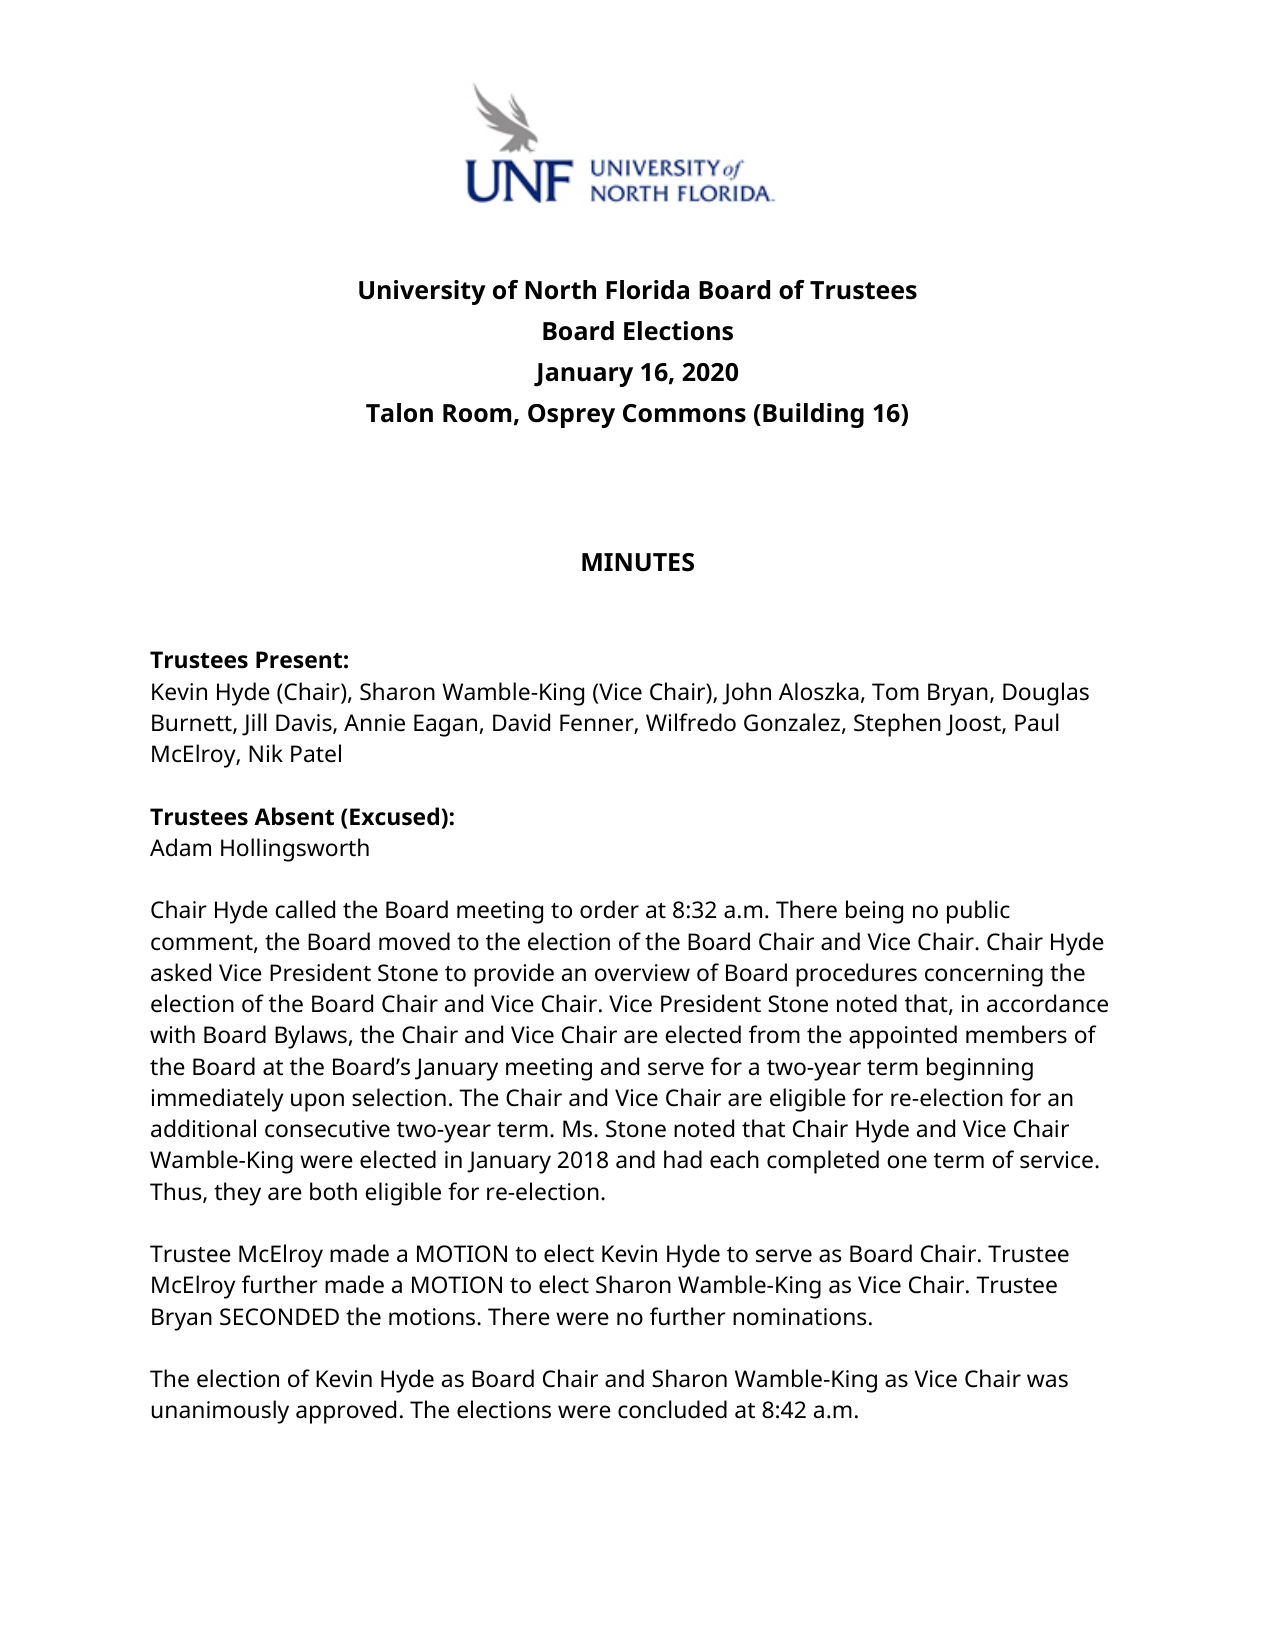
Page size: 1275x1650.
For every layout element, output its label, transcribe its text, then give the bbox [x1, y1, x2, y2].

subtitle Trustees Present: [150, 644, 1125, 675]
text Chair Hyde called the Board meeting to order at 8:32 a.m. There being no public comment, the Board moved to the election of the Board Chair and Vice Chair. Chair Hyde asked Vice President Stone to provide an overview of Board procedures concerning the election of the Board Chair and Vice Chair. Vice President Stone noted that, in accordance with Board Bylaws, the Chair and Vice Chair are elected from the appointed members of the Board at the Board’s January meeting and serve for a two-year term beginning immediately upon selection. The Chair and Vice Chair are eligible for re-election for an additional consecutive two-year term. Ms. Stone noted that Chair Hyde and Vice Chair Wamble-King were elected in January 2018 and had each completed one term of service. Thus, they are both eligible for re-election. [150, 894, 1125, 1207]
text The election of Kevin Hyde as Board Chair and Sharon Wamble-King as Vice Chair was unanimously approved. The elections were concluded at 8:42 a.m. [150, 1363, 1125, 1425]
text Trustee McElroy made a MOTION to elect Kevin Hyde to serve as Board Chair. Trustee McElroy further made a MOTION to elect Sharon Wamble-King as Vice Chair. Trustee Bryan SECONDED the motions. There were no further nominations. [150, 1238, 1125, 1332]
text Kevin Hyde (Chair), Sharon Wamble-King (Vice Chair), John Aloszka, Tom Bryan, Douglas Burnett, Jill Davis, Annie Eagan, David Fenner, Wilfredo Gonzalez, Stephen Joost, Paul McElroy, Nik Patel [150, 675, 1125, 769]
text Adam Hollingsworth [150, 832, 1125, 863]
subtitle Trustees Absent (Excused): [150, 800, 1125, 832]
picture [450, 75, 790, 213]
subtitle MINUTES [150, 545, 1125, 579]
